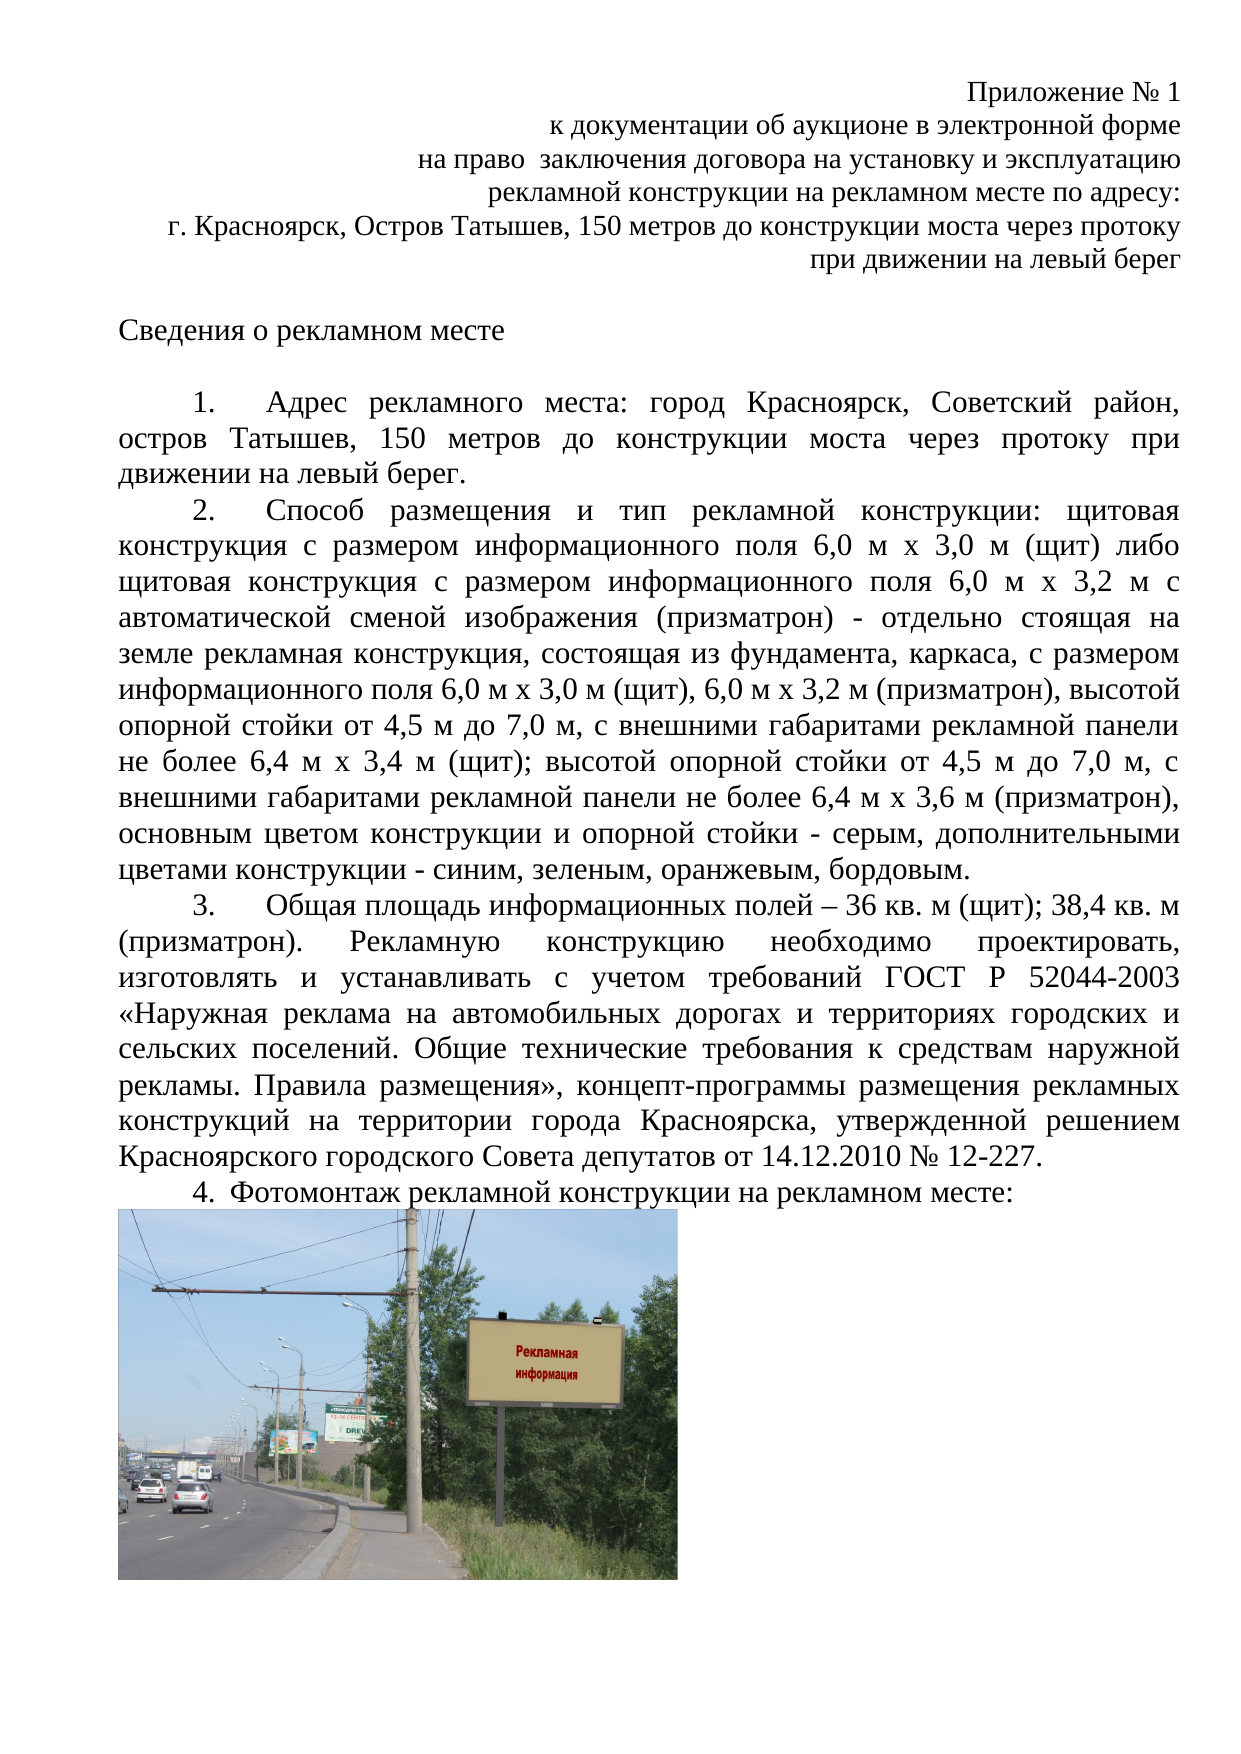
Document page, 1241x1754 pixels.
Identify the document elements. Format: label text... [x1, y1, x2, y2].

text Приложение № 1 [118, 74, 1181, 107]
picture [118, 1209, 678, 1580]
list Общая площадь информационных полей – 36 кв. м (щит); 38,4 кв. м (призматрон). Рекламную конструкцию необходимо проектировать, изготовлять и устанавливать с учетом требований ГОСТ Р 52044-2003 «Наружная реклама на автомобильных дорогах и территориях городских и сельских поселений. Общие технические требования к средствам наружной рекламы. Правила размещения», концепт-программы размещения рекламных конструкций на территории города Красноярска, утвержденной решением Красноярского городского Совета депутатов от 14.12.2010 № 12-227. [118, 886, 1181, 1173]
list Способ размещения и тип рекламной конструкции: щитовая конструкция с размером информационного поля 6,0 м x 3,0 м (щит) либо щитовая конструкция с размером информационного поля 6,0 м x 3,2 м с автоматической сменой изображения (призматрон) - отдельно стоящая на земле рекламная конструкция, состоящая из фундамента, каркаса, с размером информационного поля 6,0 м x 3,0 м (щит), 6,0 м x 3,2 м (призматрон), высотой опорной стойки от 4,5 м до 7,0 м, с внешними габаритами рекламной панели не более 6,4 м x 3,4 м (щит); высотой опорной стойки от 4,5 м до 7,0 м, с внешними габаритами рекламной панели не более 6,4 м x 3,6 м (призматрон), основным цветом конструкции и опорной стойки - серым, дополнительными цветами конструкции - синим, зеленым, оранжевым, бордовым. [118, 491, 1181, 886]
text г. Красноярск, Остров Татышев, 150 метров до конструкции моста через протоку при движении на левый берег [118, 208, 1181, 275]
list Адрес рекламного места: город Красноярск, Советский район, остров Татышев, 150 метров до конструкции моста через протоку при движении на левый берег. [118, 383, 1181, 491]
subtitle к документации об аукционе в электронной форме [118, 107, 1181, 141]
subtitle на право заключения договора на установку и эксплуатацию [118, 141, 1181, 174]
subtitle рекламной конструкции на рекламном месте по адресу: [118, 174, 1181, 208]
list Фотомонтаж рекламной конструкции на рекламном месте: [192, 1173, 1181, 1209]
text Сведения о рекламном месте [118, 311, 1181, 347]
